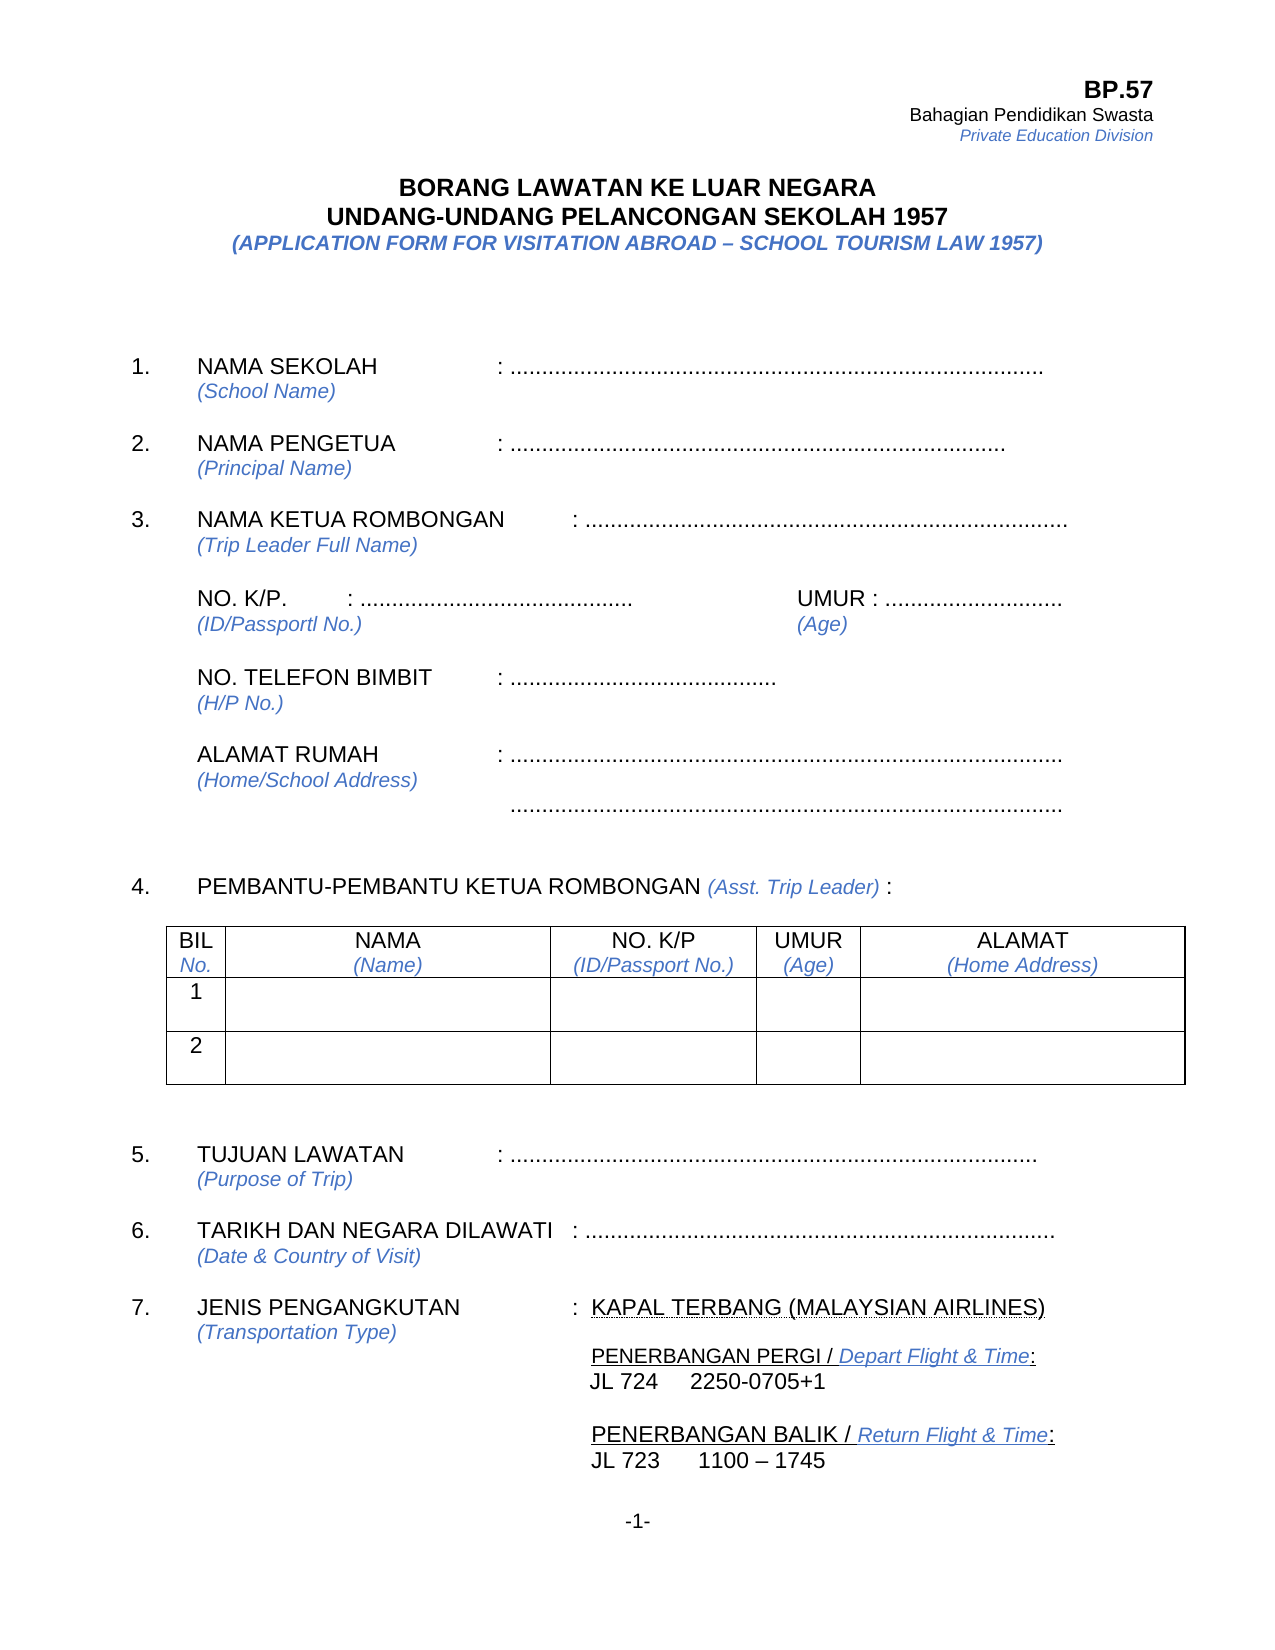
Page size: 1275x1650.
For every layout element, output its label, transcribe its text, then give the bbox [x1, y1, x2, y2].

table_cell [226, 978, 550, 1031]
table_cell 2 [167, 1032, 225, 1084]
text PENERBANGAN PERGI / Depart Flight & Time: [572, 1344, 1153, 1368]
table_header NAMA (Name) [226, 927, 550, 977]
text (Home/School Address) [122, 767, 1153, 791]
table_cell 1 [167, 978, 225, 1031]
table_cell [551, 1032, 756, 1084]
text (Purpose of Trip) [197, 1167, 1153, 1191]
table_cell [861, 978, 1184, 1031]
list (Date & Country of Visit) [197, 1243, 1153, 1267]
text UNDANG-UNDANG PELANCONGAN SEKOLAH 1957 [122, 202, 1153, 231]
text ALAMAT RUMAH : ....................................................................................... [122, 741, 1153, 767]
table_cell [757, 1032, 860, 1084]
list NAMA SEKOLAH : .................................................................................... [131, 353, 1153, 379]
text ....................................................................................... [422, 791, 1153, 818]
list NAMA PENGETUA : .............................................................................. [131, 429, 1153, 456]
text (Trip Leader Full Name) [122, 533, 1153, 557]
text PENERBANGAN BALIK / Return Flight & Time: [572, 1421, 1153, 1447]
text (Principal Name) [122, 456, 1153, 480]
text (H/P No.) [122, 691, 1153, 715]
text BORANG LAWATAN KE LUAR NEGARA [122, 173, 1153, 202]
table_cell [551, 978, 756, 1031]
table_header BIL No. [167, 927, 225, 977]
list TARIKH DAN NEGARA DILAWATI : .......................................................................... [131, 1217, 1153, 1243]
table_cell [861, 1032, 1184, 1084]
table_cell [757, 978, 860, 1031]
table_header NO. K/P (ID/Passport No.) [551, 927, 756, 977]
list JENIS PENGANGKUTAN : KAPAL TERBANG (MALAYSIAN AIRLINES) [131, 1294, 1153, 1320]
table_cell [226, 1032, 550, 1084]
table_header ALAMAT (Home Address) [861, 927, 1184, 977]
list PEMBANTU-PEMBANTU KETUA ROMBONGAN (Asst. Trip Leader) : [131, 873, 1153, 899]
table_header UMUR (Age) [757, 927, 860, 977]
text (School Name) [122, 379, 1153, 403]
text NO. K/P. : ........................................... UMUR : ............................ (ID/Passportl No.) (Age) [122, 585, 1153, 636]
text (APPLICATION FORM FOR VISITATION ABROAD – SCHOOL TOURISM LAW 1957) [122, 231, 1153, 255]
text JL 724 2250-0705+1 [572, 1368, 1153, 1394]
text NO. TELEFON BIMBIT : .......................................... [122, 664, 1153, 691]
text (Transportation Type) [197, 1320, 1153, 1344]
text JL 723 1100 – 1745 [122, 1447, 1153, 1473]
list NAMA KETUA ROMBONGAN : ............................................................................ [131, 506, 1153, 533]
list TUJUAN LAWATAN : ................................................................................... [131, 1141, 1153, 1167]
